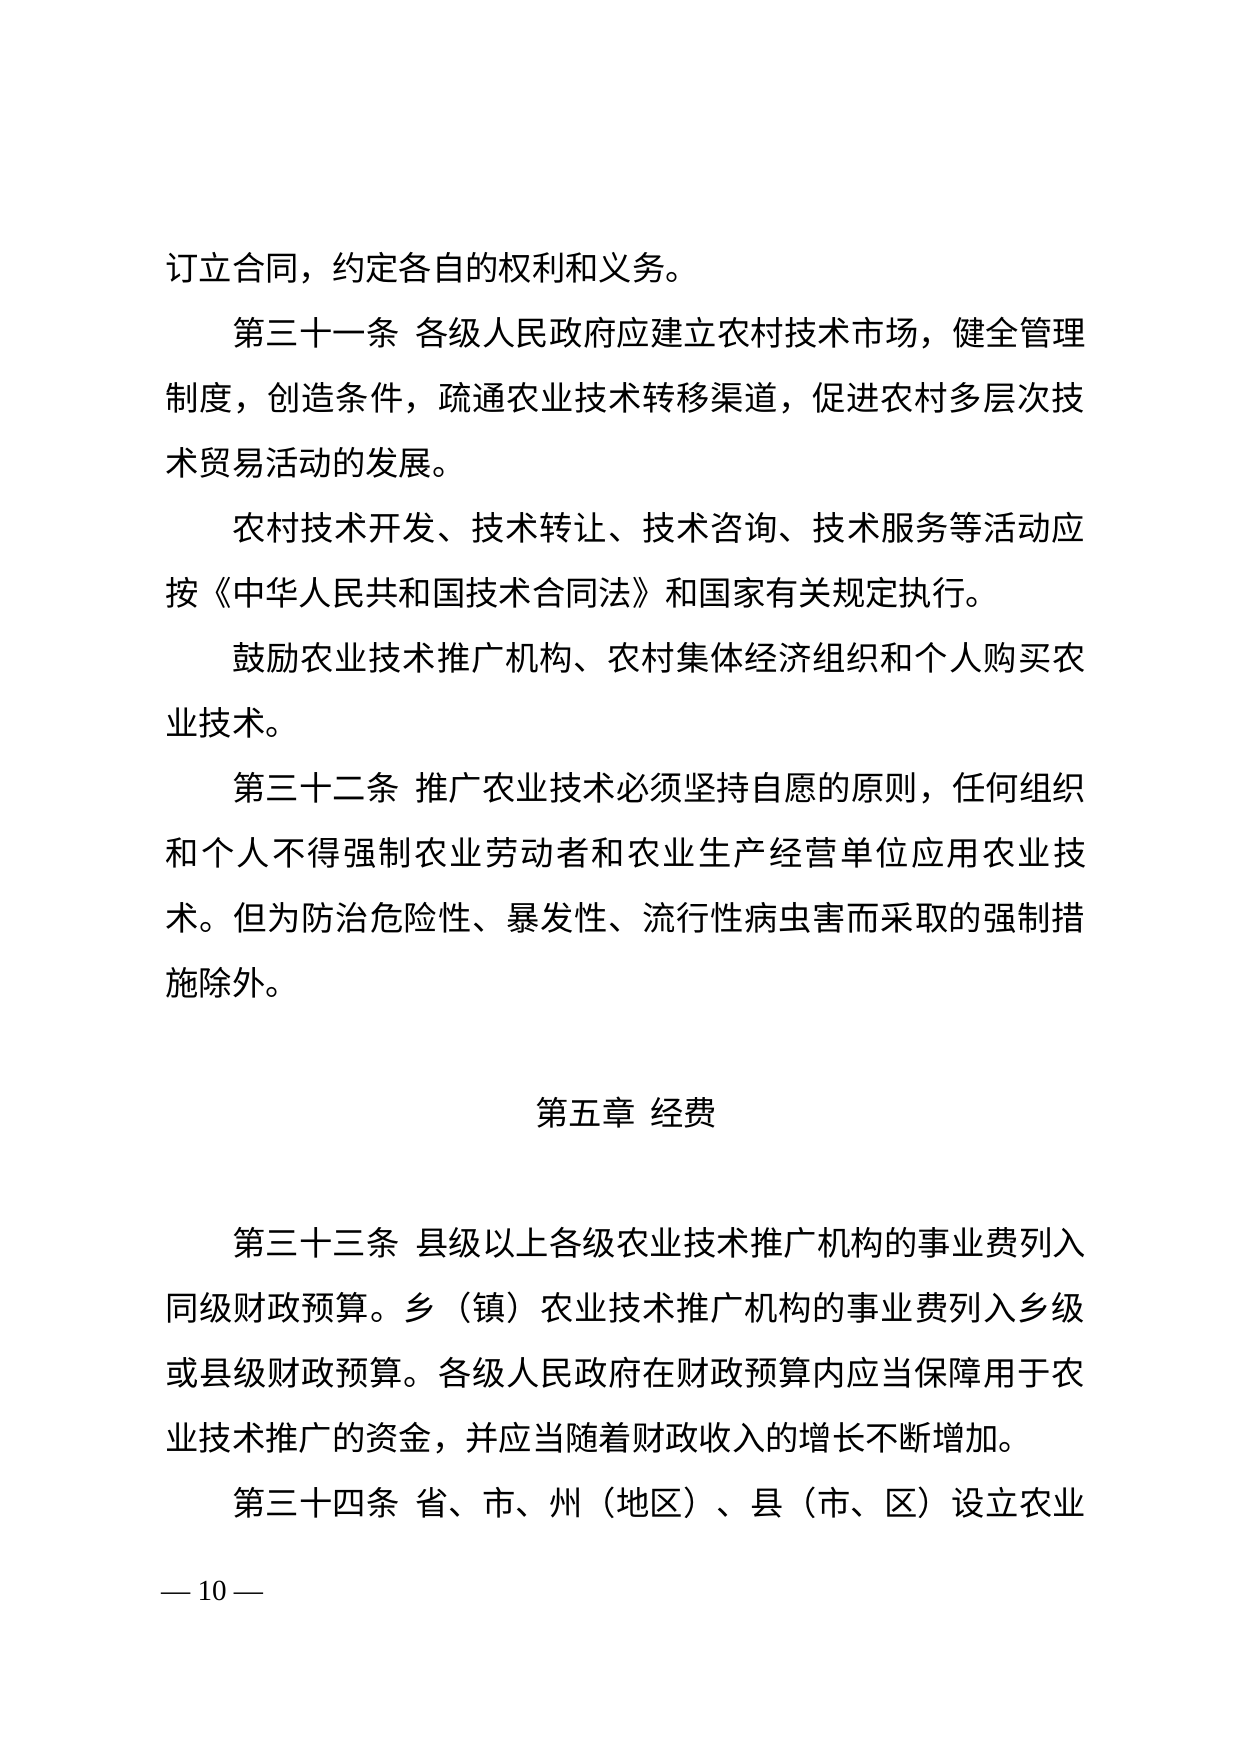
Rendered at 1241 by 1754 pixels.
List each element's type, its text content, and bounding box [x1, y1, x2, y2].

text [165, 233, 1087, 298]
text 第三十二条 推广农业技术必须坚持自愿的原则，任何组织和个人不得强制农业劳动者和农业生产经营单位应用农业技术。但为防治危险性、暴发性、流行性病虫害而采取的强制措施除外。 [165, 753, 1087, 1013]
text 第五章 经费 [165, 1078, 1087, 1143]
text 农村技术开发、技术转让、技术咨询、技术服务等活动应按《中华人民共和国技术合同法》和国家有关规定执行。 [165, 493, 1087, 623]
text 第三十三条 县级以上各级农业技术推广机构的事业费列入同级财政预算。乡（镇）农业技术推广机构的事业费列入乡级或县级财政预算。各级人民政府在财政预算内应当保障用于农业技术推广的资金，并应当随着财政收入的增长不断增加。 [165, 1208, 1087, 1468]
text 鼓励农业技术推广机构、农村集体经济组织和个人购买农业技术。 [165, 623, 1087, 753]
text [165, 1468, 1087, 1533]
text 第三十一条 各级人民政府应建立农村技术市场，健全管理制度，创造条件，疏通农业技术转移渠道，促进农村多层次技术贸易活动的发展。 [165, 298, 1087, 493]
